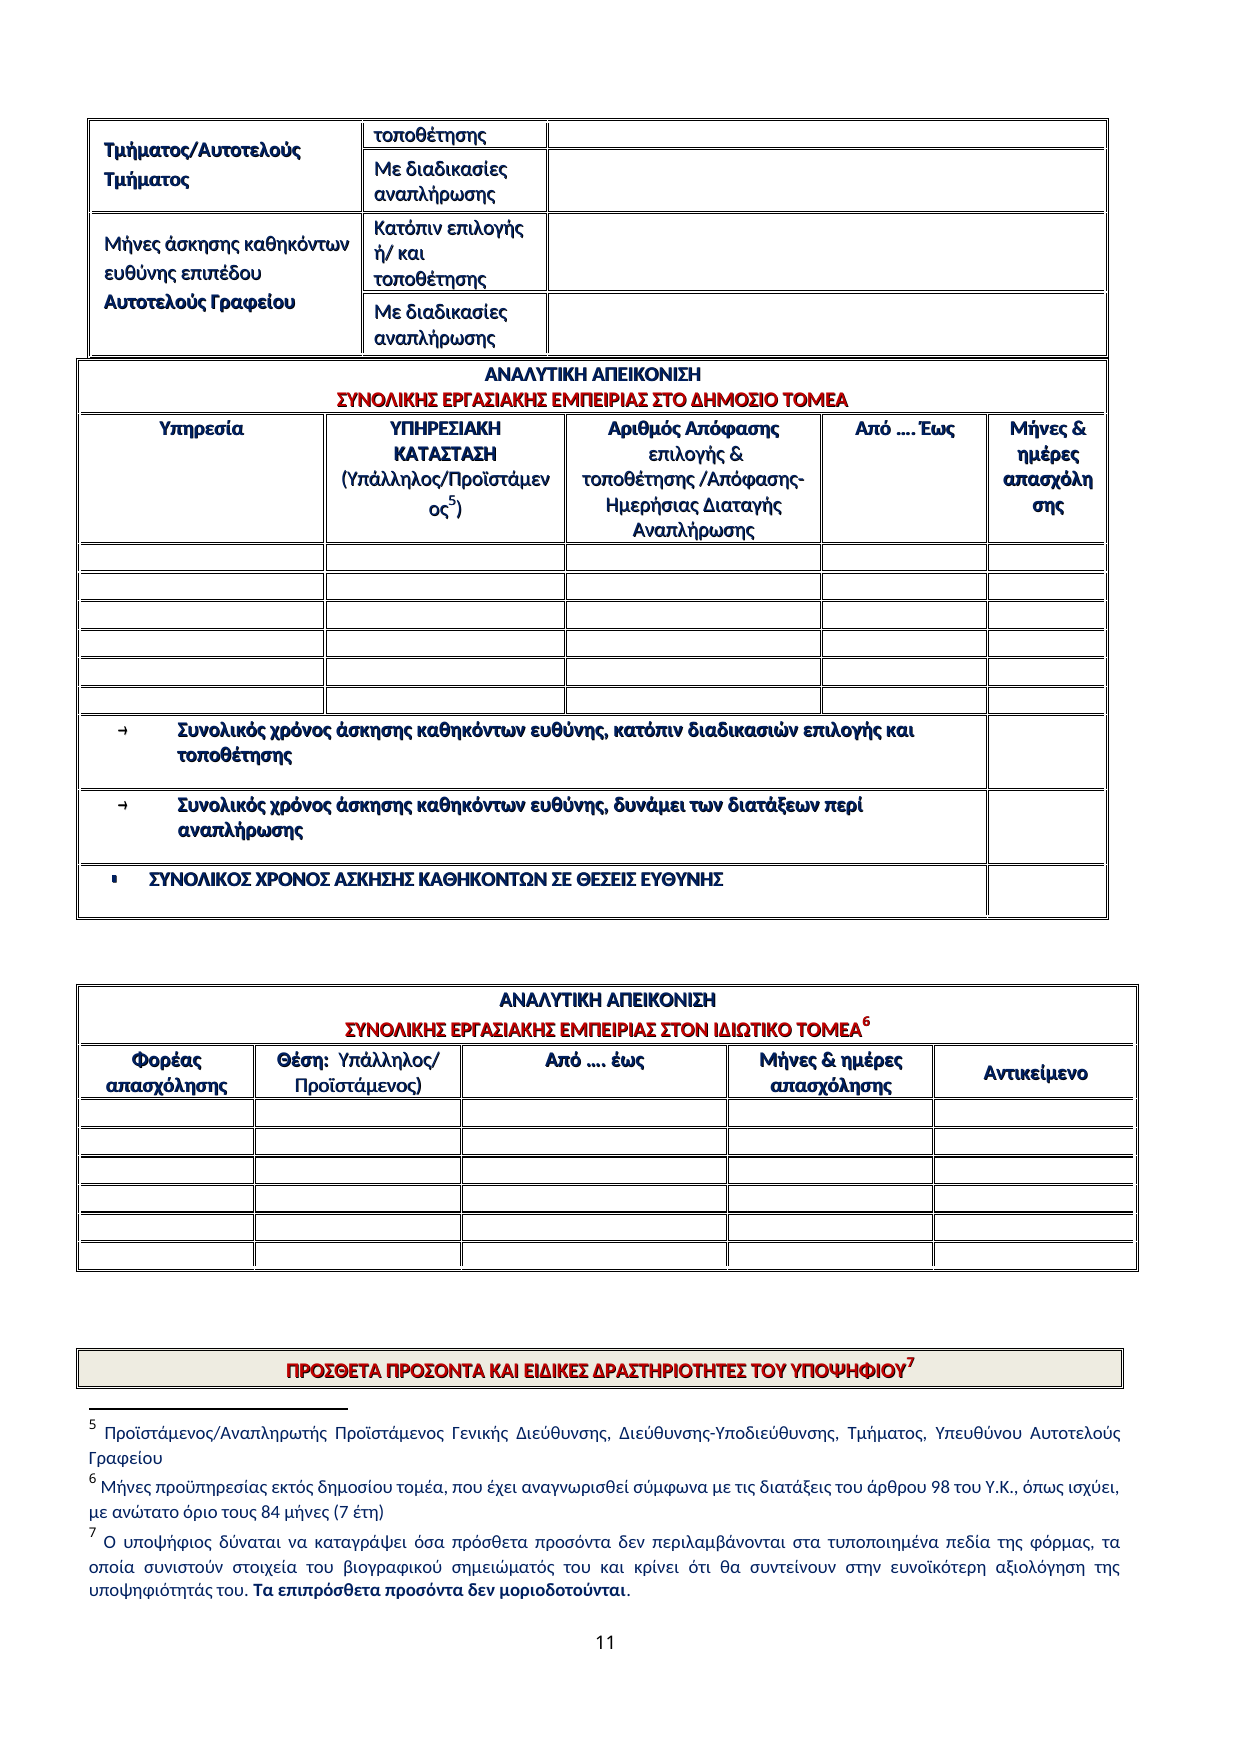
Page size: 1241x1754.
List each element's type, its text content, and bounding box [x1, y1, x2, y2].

table_cell [78, 1154, 254, 1183]
table_cell [327, 545, 564, 570]
table_cell [327, 602, 564, 627]
table_cell [823, 631, 986, 656]
table_cell [729, 1158, 932, 1183]
table_cell [935, 1211, 1136, 1240]
table_cell [989, 685, 1106, 713]
table_cell [934, 1154, 1137, 1183]
table_cell [823, 602, 986, 627]
table_cell [256, 1158, 460, 1183]
table_header ΑΝΑΛΥΤΙΚΗ ΑΠΕΙΚΟΝΙΣΗ ΣΥΝΟΛΙΚΗΣ ΕΡΓΑΣΙΑΚΗΣ ΕΜΠΕΙΡΙΑΣ ΣΤΟΝ ΙΔΙΩΤΙΚΟ ΤΟΜΕΑ [79, 987, 1136, 1043]
table_cell [79, 542, 323, 570]
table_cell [362, 119, 548, 147]
table_cell [327, 631, 564, 656]
table_cell [988, 863, 1106, 917]
table_cell [567, 574, 820, 599]
table_cell [823, 659, 986, 684]
table_cell Αριθμός Απόφασης επιλογής & τοποθέτησης /Απόφασης-Ημερήσιας Διαταγής Αναπλήρωσης [567, 415, 820, 542]
table_cell Μήνες & ημέρες απασχόλησης [989, 412, 1106, 542]
table_cell [727, 1240, 934, 1268]
table_cell [78, 570, 325, 599]
table_cell [934, 1183, 1137, 1211]
table_cell [988, 599, 1107, 627]
table_cell [567, 631, 820, 656]
table_cell [463, 1129, 726, 1154]
table_header ΑΝΑΛΥΤΙΚΗ ΑΠΕΙΚΟΝΙΣΗ ΣΥΝΟΛΙΚΗΣ ΕΡΓΑΣΙΑΚΗΣ ΕΜΠΕΙΡΙΑΣ ΣΤΟ ΔΗΜΟΣΙΟ ΤΟΜΕΑ [79, 361, 1106, 412]
table_cell Συνολικός χρόνος άσκησης καθηκόντων ευθύνης, κατόπιν διαδικασιών επιλογής και τοποθέτησης [78, 713, 988, 788]
table_cell [327, 574, 564, 599]
table_cell [567, 602, 820, 627]
table_cell Με διαδικασίες αναπλήρωσης [362, 290, 548, 354]
table_cell Φορέας απασχόλησης [78, 1043, 254, 1097]
table_cell [989, 628, 1106, 656]
table_cell [823, 545, 986, 570]
table_cell Συνολικός χρόνος άσκησης καθηκόντων ευθύνης, δυνάμει των διατάξεων περί αναπλήρωσης [78, 788, 988, 863]
table_header ΠΡΟΣΘΕΤΑ ΠΡΟΣΟΝΤΑ ΚΑΙ ΕΙΔΙΚΕΣ ΔΡΑΣΤΗΡΙΟΤΗΤΕΣ ΤΟΥ ΥΠΟΨΗΦΙΟΥ [79, 1351, 1121, 1386]
table_cell [256, 1186, 460, 1211]
table_cell [78, 599, 325, 627]
table_cell Από …. Έως [823, 415, 986, 542]
table_cell [729, 1100, 932, 1126]
table_cell [256, 1129, 460, 1154]
table_cell [548, 211, 1108, 290]
table_cell [463, 1186, 726, 1211]
table_cell [79, 685, 323, 713]
table_cell Υπηρεσία [79, 412, 323, 542]
table_cell [567, 659, 820, 684]
table_cell [79, 1211, 253, 1240]
table_cell [78, 656, 325, 684]
table_cell Μήνες άσκησης καθηκόντων ευθύνης επιπέδου Αυτοτελούς Γραφείου [89, 211, 362, 354]
table_cell [463, 1100, 726, 1126]
table_cell [729, 1215, 932, 1240]
table_cell [79, 628, 323, 656]
table_cell ΥΠΗΡΕΣΙΑΚΗ ΚΑΤΑΣΤΑΣΗ (Υπάλληλος/Προϊστάμενος) [327, 415, 564, 542]
table_cell [934, 1097, 1137, 1126]
table_cell [934, 1240, 1137, 1268]
table_cell [327, 688, 564, 713]
table_cell [78, 1097, 254, 1126]
table_cell [988, 656, 1107, 684]
table_cell [327, 659, 564, 684]
table_cell [729, 1129, 932, 1154]
table_cell [78, 1183, 254, 1211]
table_cell Αντικείμενο [934, 1043, 1137, 1097]
table_cell [548, 290, 1108, 354]
table_cell Θέση: Υπάλληλος/ Προϊστάμενος) [256, 1046, 460, 1097]
table_cell [461, 1243, 727, 1268]
table_cell [256, 1215, 460, 1240]
table_cell [255, 1243, 461, 1268]
table_cell [256, 1100, 460, 1126]
table_cell [988, 570, 1107, 599]
table_cell [78, 1240, 254, 1268]
table_cell [549, 147, 1106, 211]
table_cell ΣΥΝΟΛΙΚΟΣ ΧΡΟΝΟΣ ΑΣΚΗΣΗΣ ΚΑΘΗΚΟΝΤΩΝ ΣΕ ΘΕΣΕΙΣ ΕΥΘΥΝΗΣ [79, 863, 988, 917]
table_cell [823, 688, 986, 713]
table_cell Από …. έως [463, 1046, 726, 1097]
table_cell [935, 1126, 1136, 1154]
table_cell Με διαδικασίες αναπλήρωσης [364, 150, 546, 211]
table_cell Μήνες & ημέρες απασχόλησης [729, 1046, 932, 1097]
table_cell Kατόπιν επιλογής ή/ και τοποθέτησης [364, 214, 546, 290]
table_cell [988, 713, 1107, 788]
table_cell [729, 1186, 932, 1211]
table_cell [567, 545, 820, 570]
table_cell [548, 121, 1106, 147]
table_cell [567, 688, 820, 713]
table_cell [90, 121, 362, 211]
table_cell [79, 1126, 253, 1154]
table_cell [463, 1215, 726, 1240]
table_cell [988, 788, 1107, 863]
table_cell [823, 574, 986, 599]
table_cell [463, 1158, 726, 1183]
table_cell [989, 542, 1106, 570]
